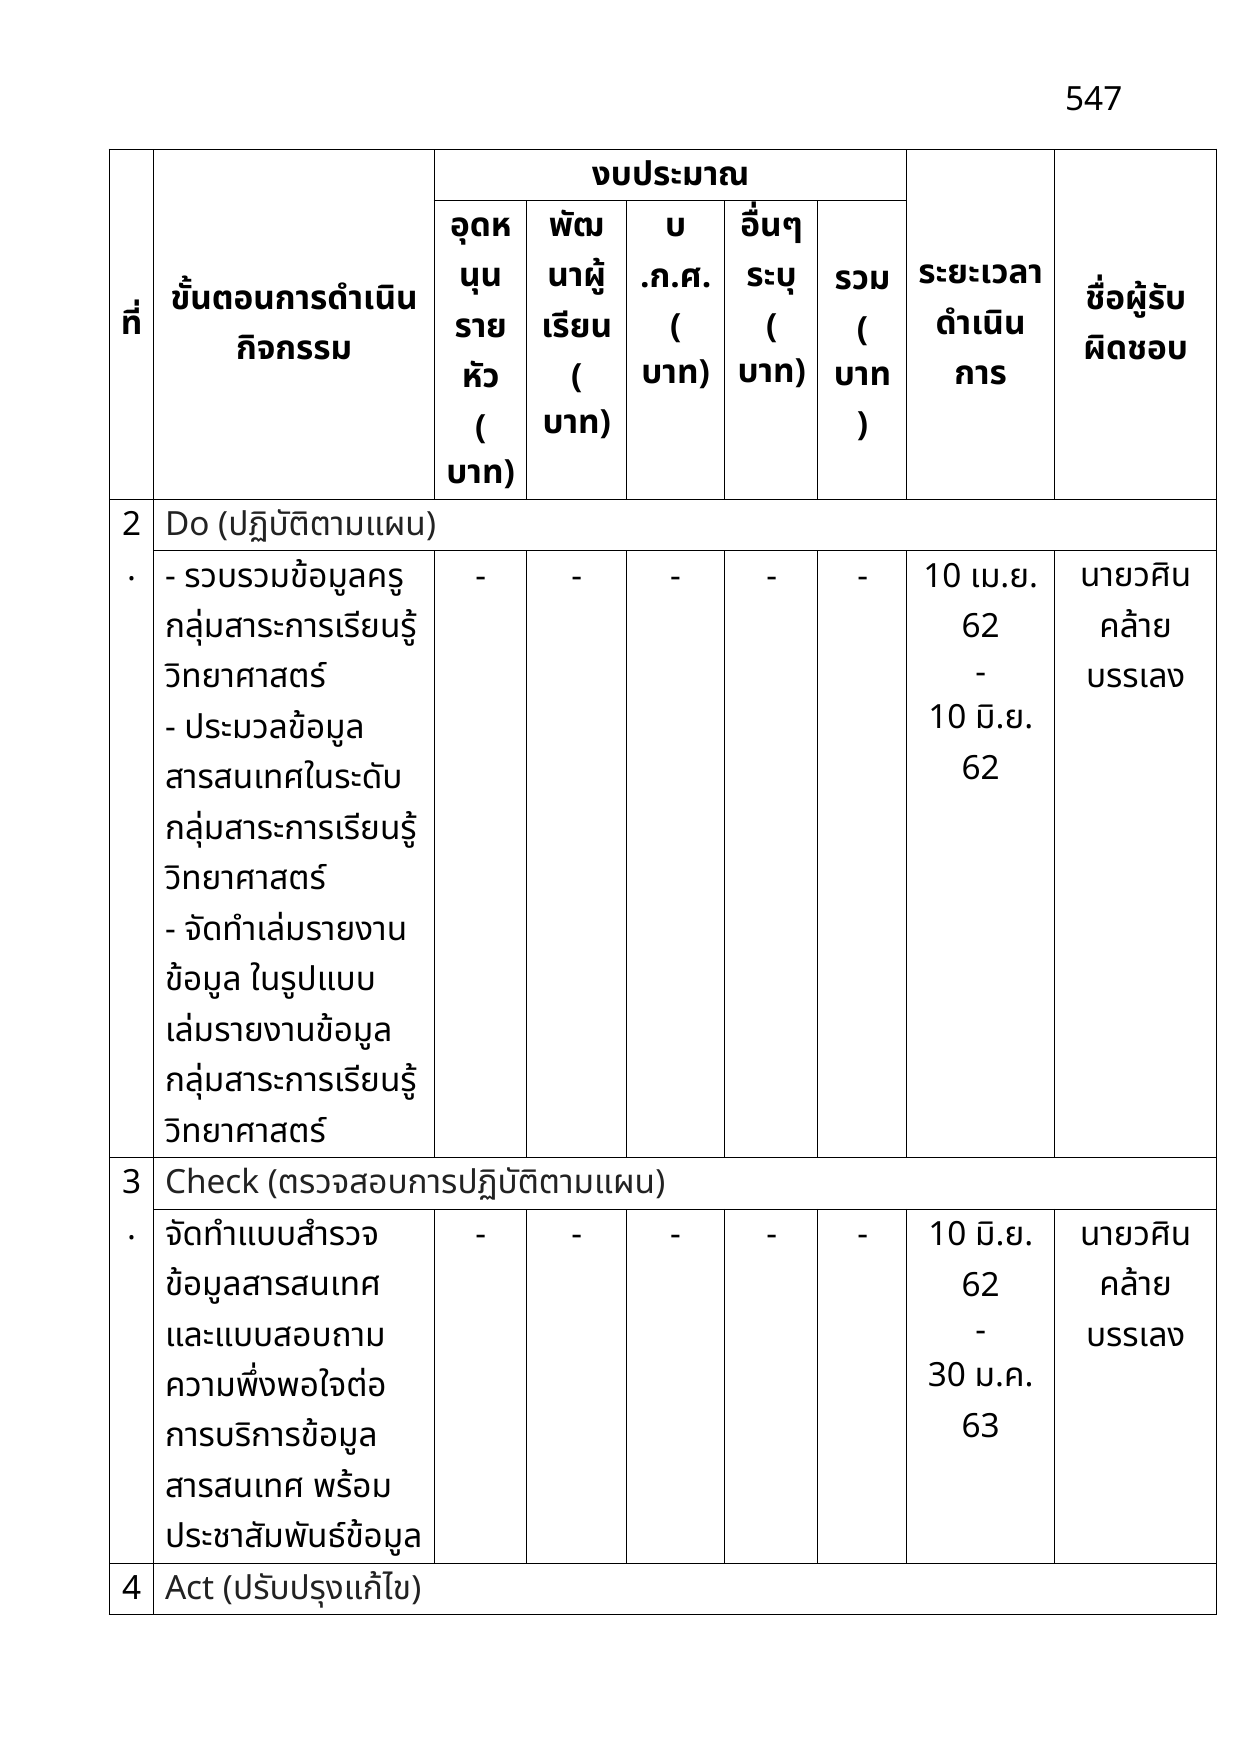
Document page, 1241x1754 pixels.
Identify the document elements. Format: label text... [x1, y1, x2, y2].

table_cell 3. [110, 1158, 153, 1563]
table_cell 4. [110, 1564, 153, 1614]
table_cell Do (ปฏิบัติตามแผน) [426, 500, 1216, 550]
table_header ที่ [110, 150, 153, 499]
table_cell - [435, 551, 526, 1157]
table_cell - [627, 551, 724, 1157]
table_header ชื่อผู้รับผิดชอบ [1055, 150, 1216, 499]
table_cell - [527, 551, 626, 1157]
table_cell 2. [110, 500, 153, 1157]
table_cell - [435, 1210, 526, 1563]
table_cell บ.ก.ศ. (บาท) [627, 201, 724, 499]
table_cell นายวศิน คล้ายบรรเลง [1055, 1210, 1216, 1563]
table_cell - รวบรวมข้อมูลครูกลุ่มสาระการเรียนรู้วิทยาศาสตร์ - ประมวลข้อมูลสารสนเทศในระดับกลุ่มสาระการเรียนรู้วิทยาศาสตร์ - จัดทำเล่มรายงานข้อมูล ในรูปแบบเล่มรายงานข้อมูล กลุ่มสาระการเรียนรู้วิทยาศาสตร์ [154, 551, 434, 1157]
table_cell 10 เม.ย. 62 - 10 มิ.ย. 62 [907, 551, 1054, 1157]
table_header ระยะเวลา ดำเนินการ [907, 150, 1054, 499]
table_cell จัดทำแบบสำรวจข้อมูลสารสนเทศและแบบสอบถามความพึ่งพอใจต่อการบริการข้อมูลสารสนเทศ พร้อมประชาสัมพันธ์ข้อมูล [378, 1210, 434, 1563]
table_cell Check (ตรวจสอบการปฏิบัติตามแผน) [655, 1158, 1216, 1209]
table_cell Do (ปฏิบัติตามแผน) [154, 500, 228, 550]
table_cell Act (ปรับปรุงแก้ไข) [411, 1564, 1216, 1614]
table_cell - [627, 1210, 724, 1563]
table_cell 10 มิ.ย. 62 - 30 ม.ค. 63 [907, 1210, 1054, 1563]
table_cell - [818, 1210, 906, 1563]
table_cell พัฒนาผู้เรียน (บาท) [527, 201, 626, 499]
table_cell - [725, 551, 817, 1157]
table_cell - [725, 1210, 817, 1563]
table_cell - [527, 1210, 626, 1563]
table_cell อุดหนุนรายหัว (บาท) [435, 201, 526, 499]
table_header ขั้นตอนการดำเนินกิจกรรม [154, 150, 434, 499]
table_cell Check (ตรวจสอบการปฏิบัติตามแผน) [154, 1158, 278, 1209]
table_cell รวม (บาท) [818, 201, 906, 499]
table_cell นายวศิน คล้ายบรรเลง [1055, 551, 1216, 1157]
table_cell อื่นๆระบุ (บาท) [725, 201, 817, 499]
table_header งบประมาณ [435, 150, 906, 200]
table_cell Act (ปรับปรุงแก้ไข) [154, 1564, 233, 1614]
table_cell - [818, 551, 906, 1157]
